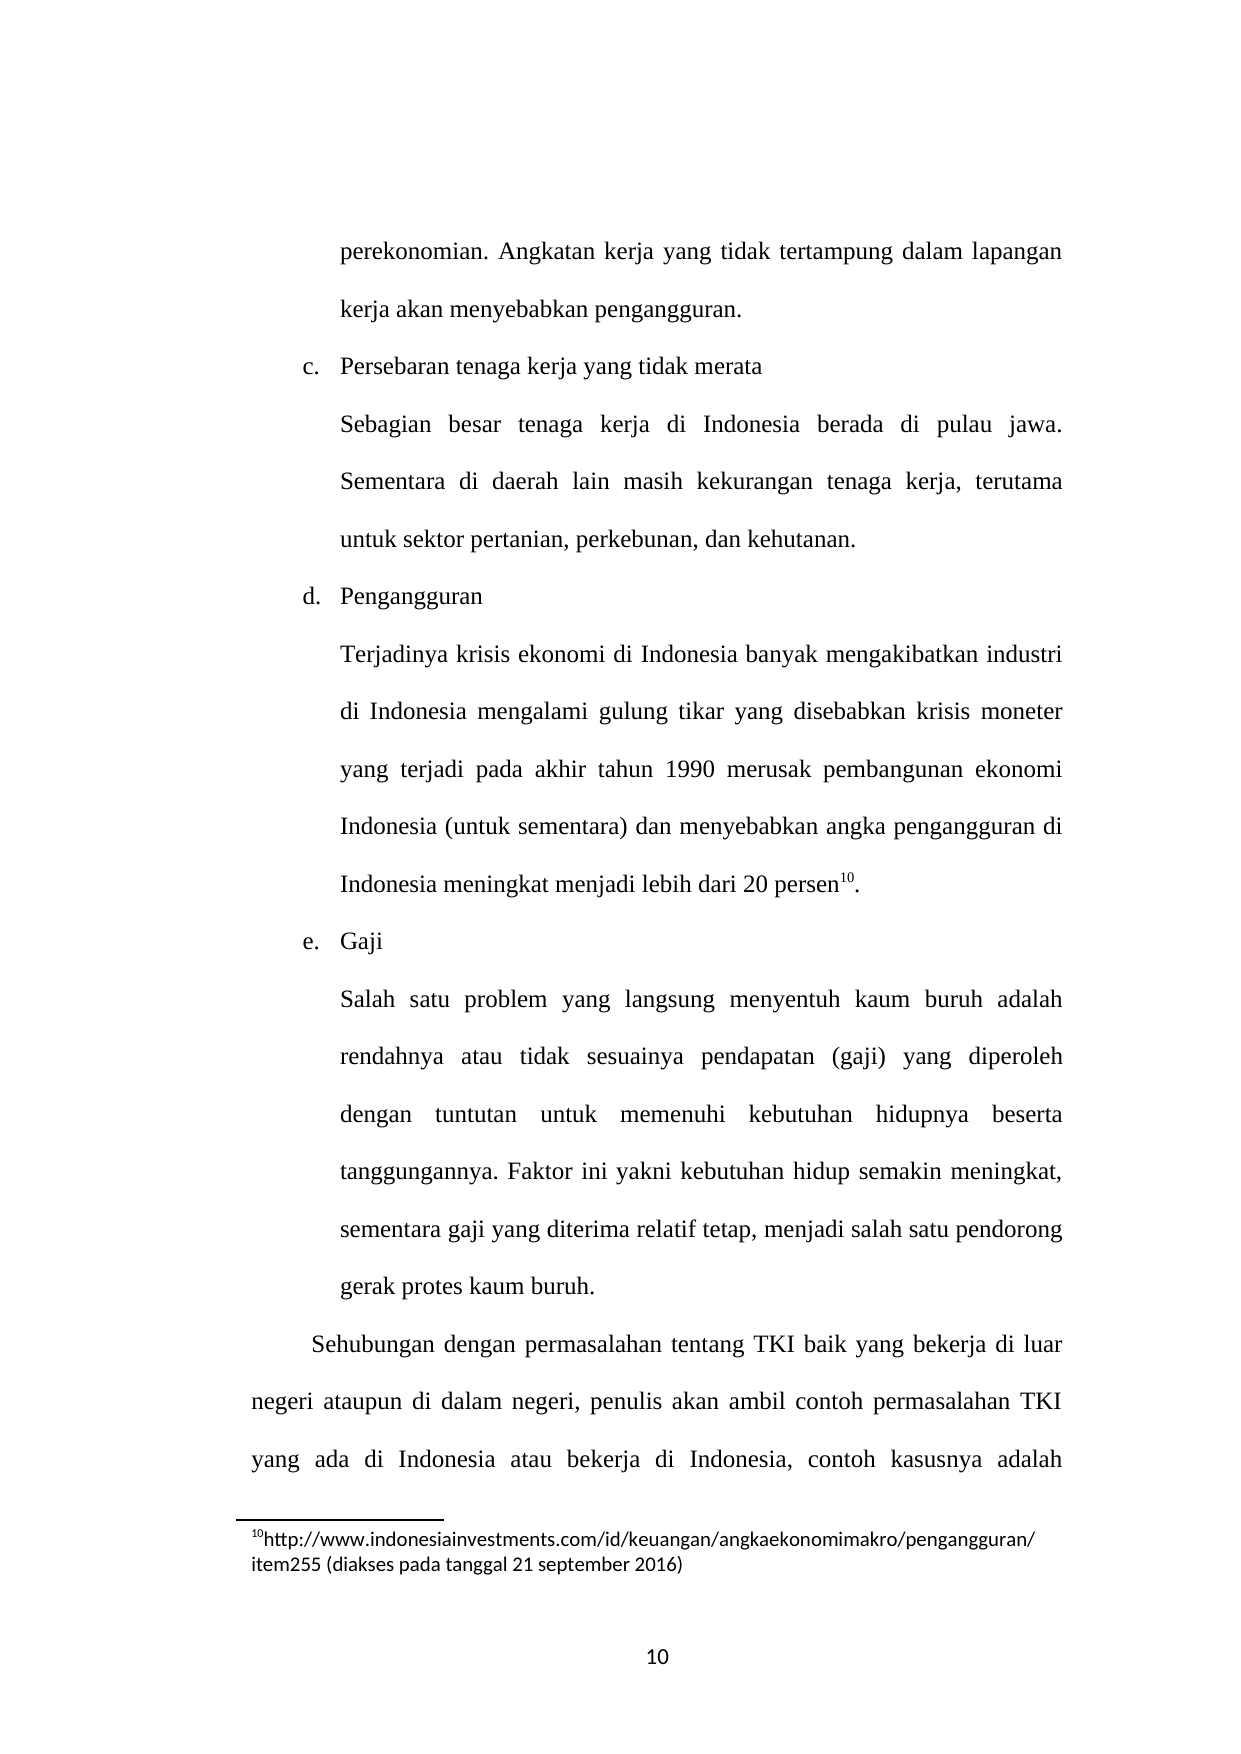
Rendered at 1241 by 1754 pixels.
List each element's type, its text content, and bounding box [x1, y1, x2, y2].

list Pengangguran [302, 581, 1063, 610]
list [302, 236, 1063, 322]
list Persebaran tenaga kerja yang tidak merata [302, 351, 1063, 380]
list Sebagian besar tenaga kerja di Indonesia berada di pulau jawa. Sementara di daerah lain masih kekurangan tenaga kerja, terutama untuk sektor pertanian, perkebunan, dan kehutanan. [340, 409, 1063, 552]
list Salah satu problem yang langsung menyentuh kaum buruh adalah rendahnya atau tidak sesuainya pendapatan (gaji) yang diperoleh dengan tuntutan untuk memenuhi kebutuhan hidupnya beserta tanggungannya. Faktor ini yakni kebutuhan hidup semakin meningkat, sementara gaji yang diterima relatif tetap, menjadi salah satu pendorong gerak protes kaum buruh. [340, 984, 1063, 1300]
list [251, 1329, 1063, 1472]
list Terjadinya krisis ekonomi di Indonesia banyak mengakibatkan industri di Indonesia mengalami gulung tikar yang disebabkan krisis moneter yang terjadi pada akhir tahun 1990 merusak pembangunan ekonomi Indonesia (untuk sementara) dan menyebabkan angka pengangguran di Indonesia meningkat menjadi lebih dari 20 persen. [340, 639, 1063, 897]
list Gaji [302, 926, 1063, 955]
